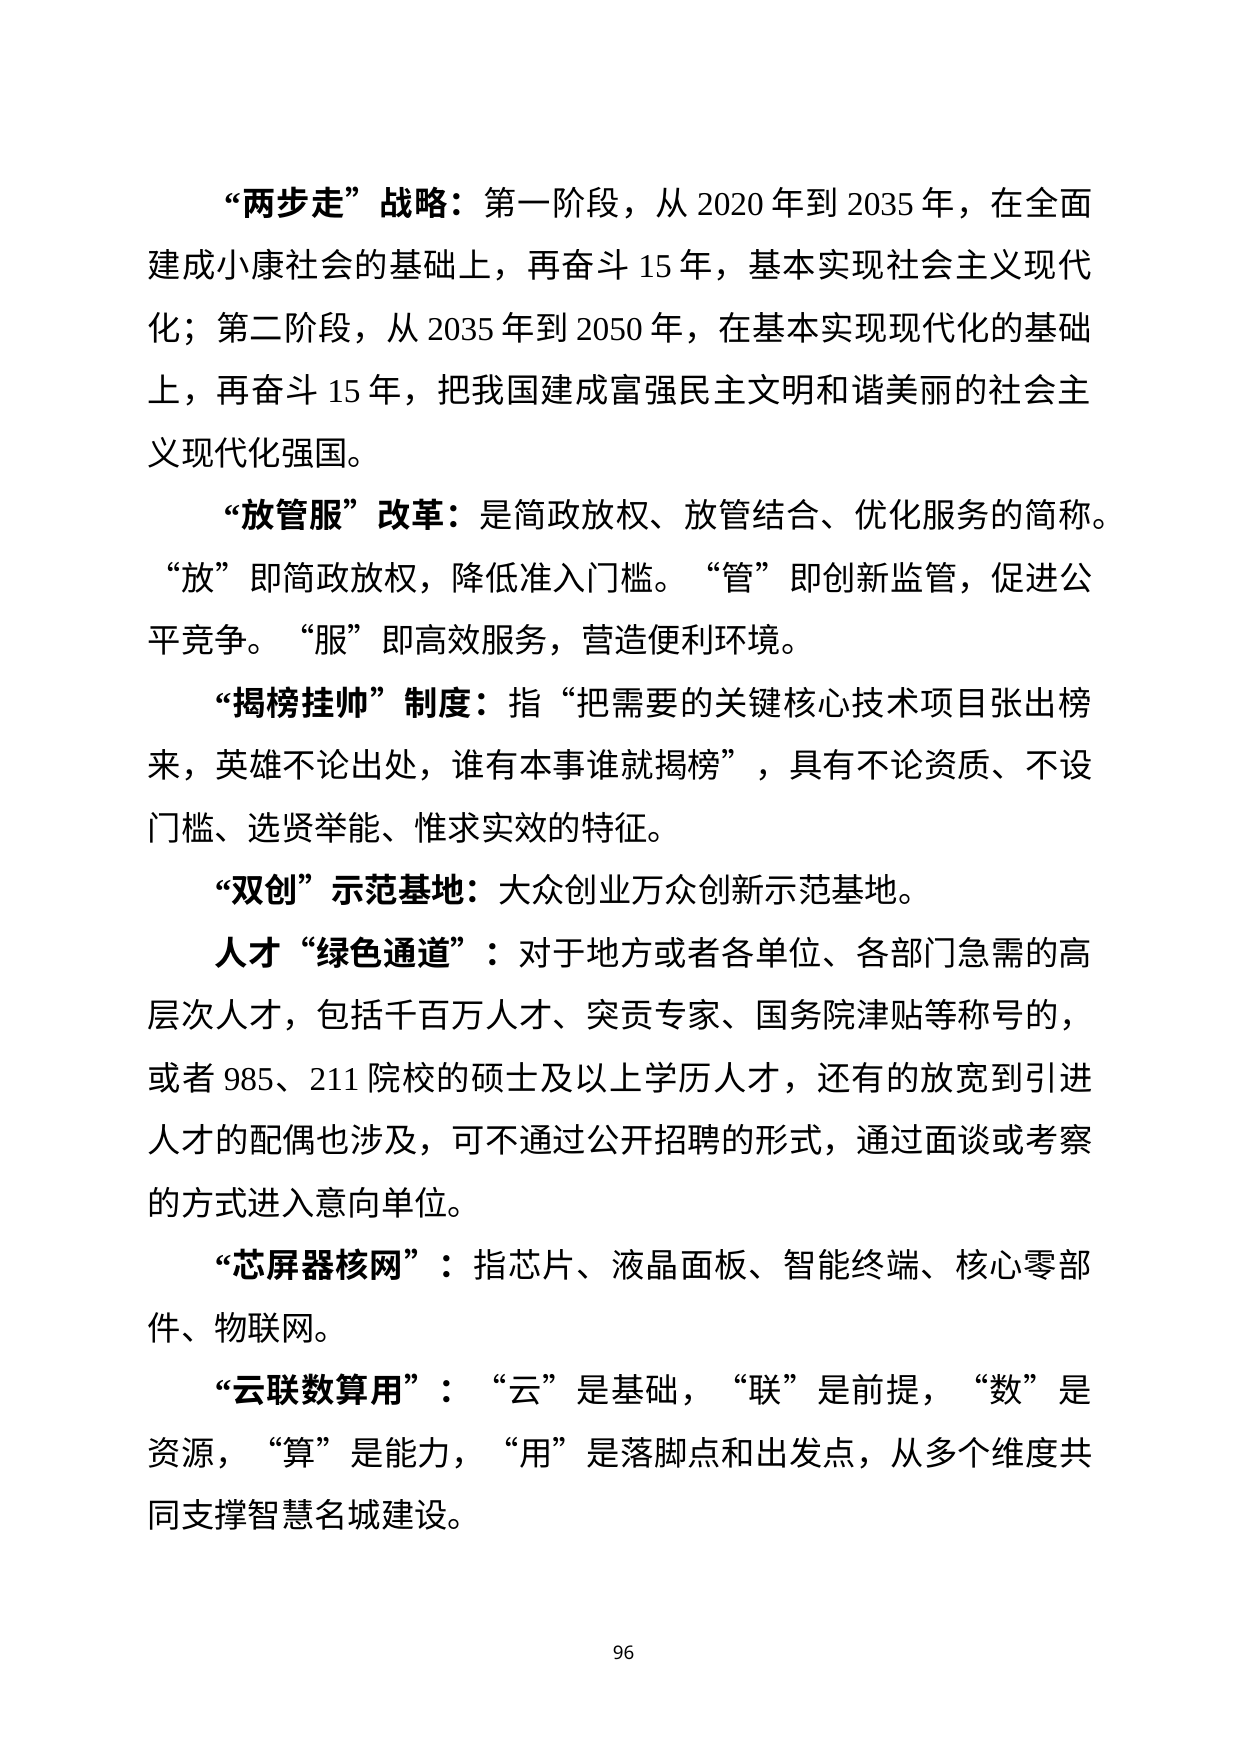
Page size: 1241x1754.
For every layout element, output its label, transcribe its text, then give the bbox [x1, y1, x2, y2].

text “双创”示范基地：大众创业万众创新示范基地。 [148, 853, 1093, 915]
text “芯屏器核网”：指芯片、液晶面板、智能终端、核心零部件、物联网。 [148, 1228, 1093, 1353]
text “云联数算用”：“云”是基础，“联”是前提，“数”是资源，“算”是能力，“用”是落脚点和出发点，从多个维度共同支撑智慧名城建设。 [148, 1353, 1093, 1540]
text 人才“绿色通道”：对于地方或者各单位、各部门急需的高层次人才，包括千百万人才、突贡专家、国务院津贴等称号的，或者985、211院校的硕士及以上学历人才，还有的放宽到引进人才的配偶也涉及，可不通过公开招聘的形式，通过面谈或考察的方式进入意向单位。 [148, 915, 1093, 1228]
text “放管服”改革：是简政放权、放管结合、优化服务的简称。“放”即简政放权，降低准入门槛。“管”即创新监管，促进公平竞争。“服”即高效服务，营造便利环境。 [148, 478, 1093, 665]
text “两步走”战略：第一阶段，从2020年到2035年，在全面建成小康社会的基础上，再奋斗15年，基本实现社会主义现代化；第二阶段，从2035年到2050年，在基本实现现代化的基础上，再奋斗15年，把我国建成富强民主文明和谐美丽的社会主义现代化强国。 [148, 165, 1093, 478]
text “揭榜挂帅”制度：指“把需要的关键核心技术项目张出榜来，英雄不论出处，谁有本事谁就揭榜”，具有不论资质、不设门槛、选贤举能、惟求实效的特征。 [148, 665, 1093, 853]
